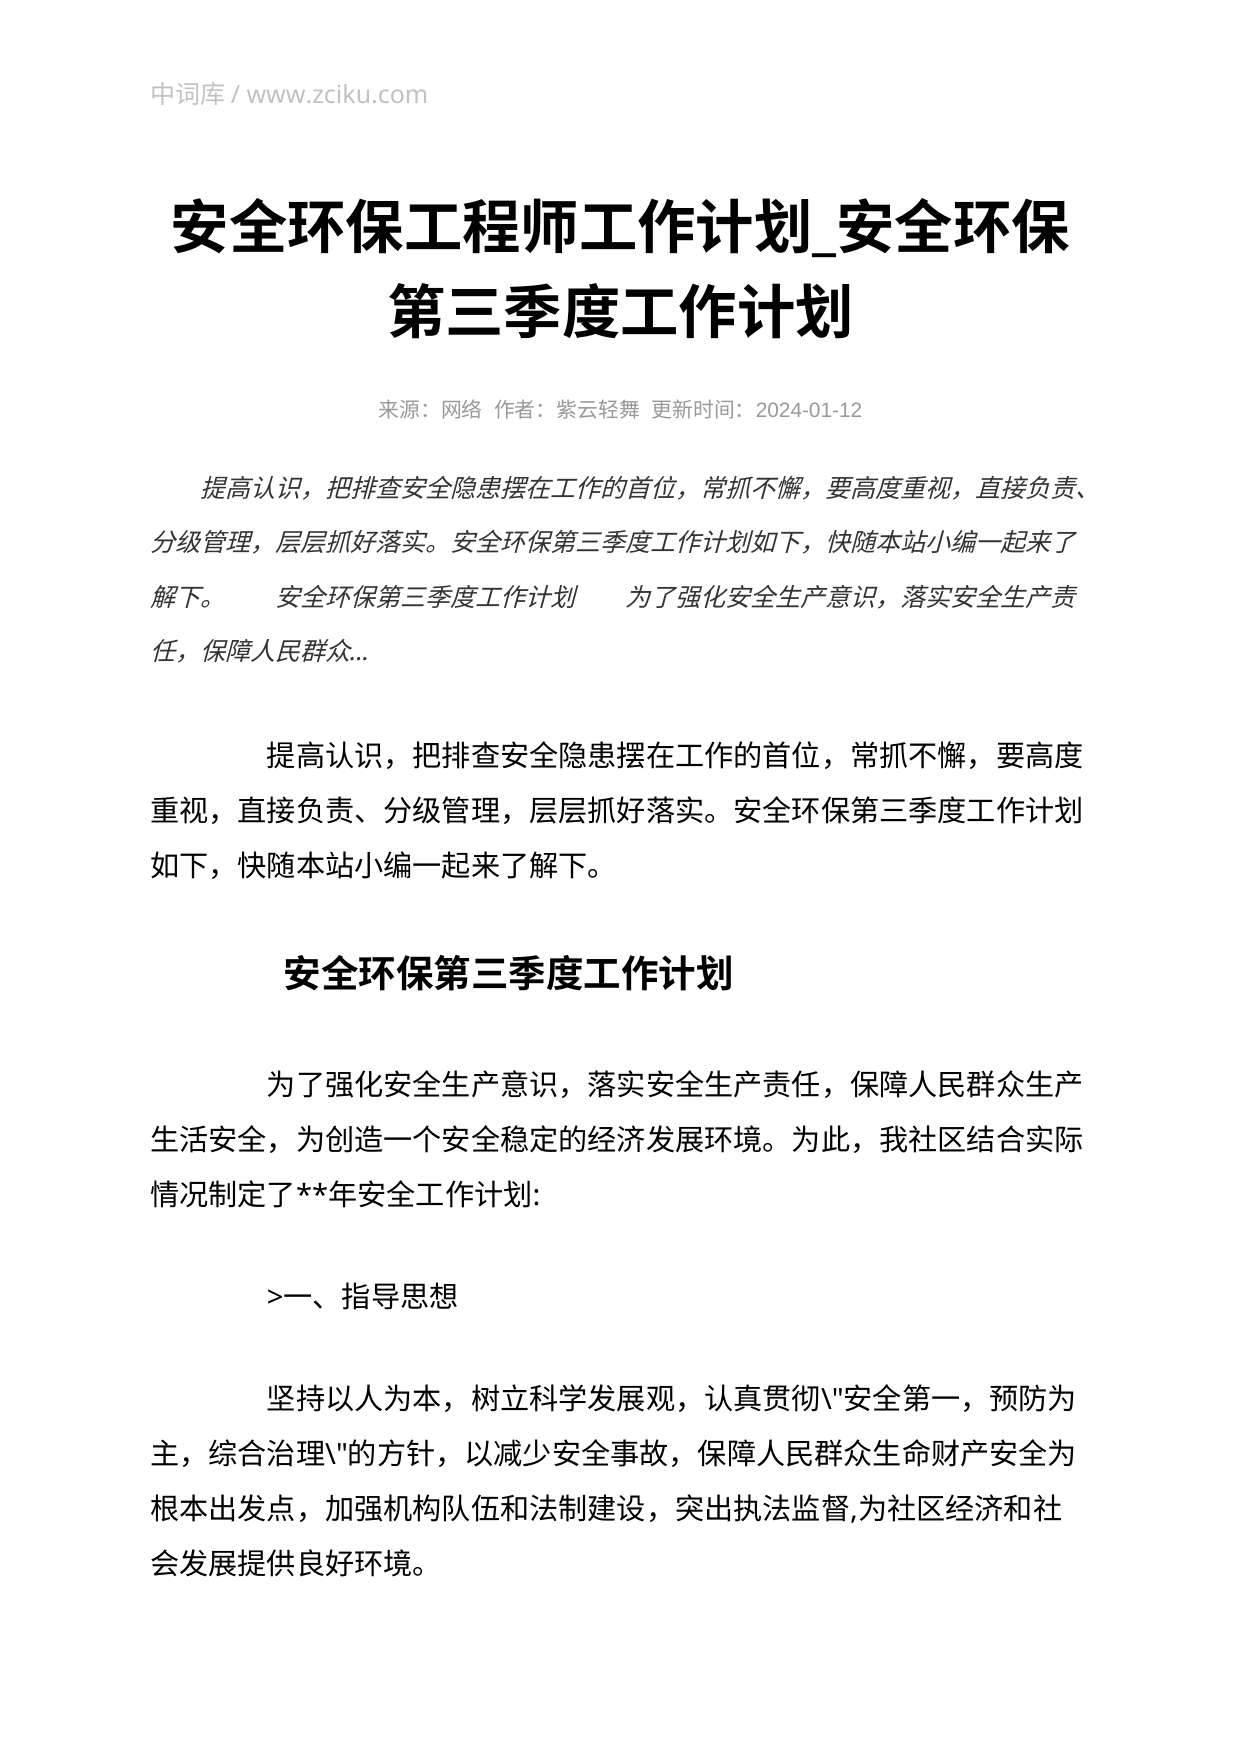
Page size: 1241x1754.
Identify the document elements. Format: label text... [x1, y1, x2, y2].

text 为了强化安全生产意识，落实安全生产责任，保障人民群众生产生活安全，为创造一个安全稳定的经济发展环境。为此，我社区结合实际情况制定了**年安全工作计划: [150, 1062, 1090, 1214]
subtitle 安全环保工程师工作计划_安全环保第三季度工作计划 [150, 181, 1090, 351]
text >一、指导思想 [150, 1273, 1090, 1316]
text 提高认识，把排查安全隐患摆在工作的首位，常抓不懈，要高度重视，直接负责、分级管理，层层抓好落实。安全环保第三季度工作计划如下，快随本站小编一起来了解下。 安全环保第三季度工作计划 为了强化安全生产意识，落实安全生产责任，保障人民群众... [150, 468, 1090, 668]
text 坚持以人为本，树立科学发展观，认真贯彻\"安全第一，预防为主，综合治理\"的方针，以减少安全事故，保障人民群众生命财产安全为根本出发点，加强机构队伍和法制建设，突出执法监督,为社区经济和社会发展提供良好环境。 [150, 1375, 1090, 1583]
text 提高认识，把排查安全隐患摆在工作的首位，常抓不懈，要高度重视，直接负责、分级管理，层层抓好落实。安全环保第三季度工作计划如下，快随本站小编一起来了解下。 [150, 733, 1090, 885]
text 安全环保第三季度工作计划 [150, 944, 1090, 998]
text 来源：网络 作者：紫云轻舞 更新时间：2024-01-12 [150, 397, 1090, 421]
